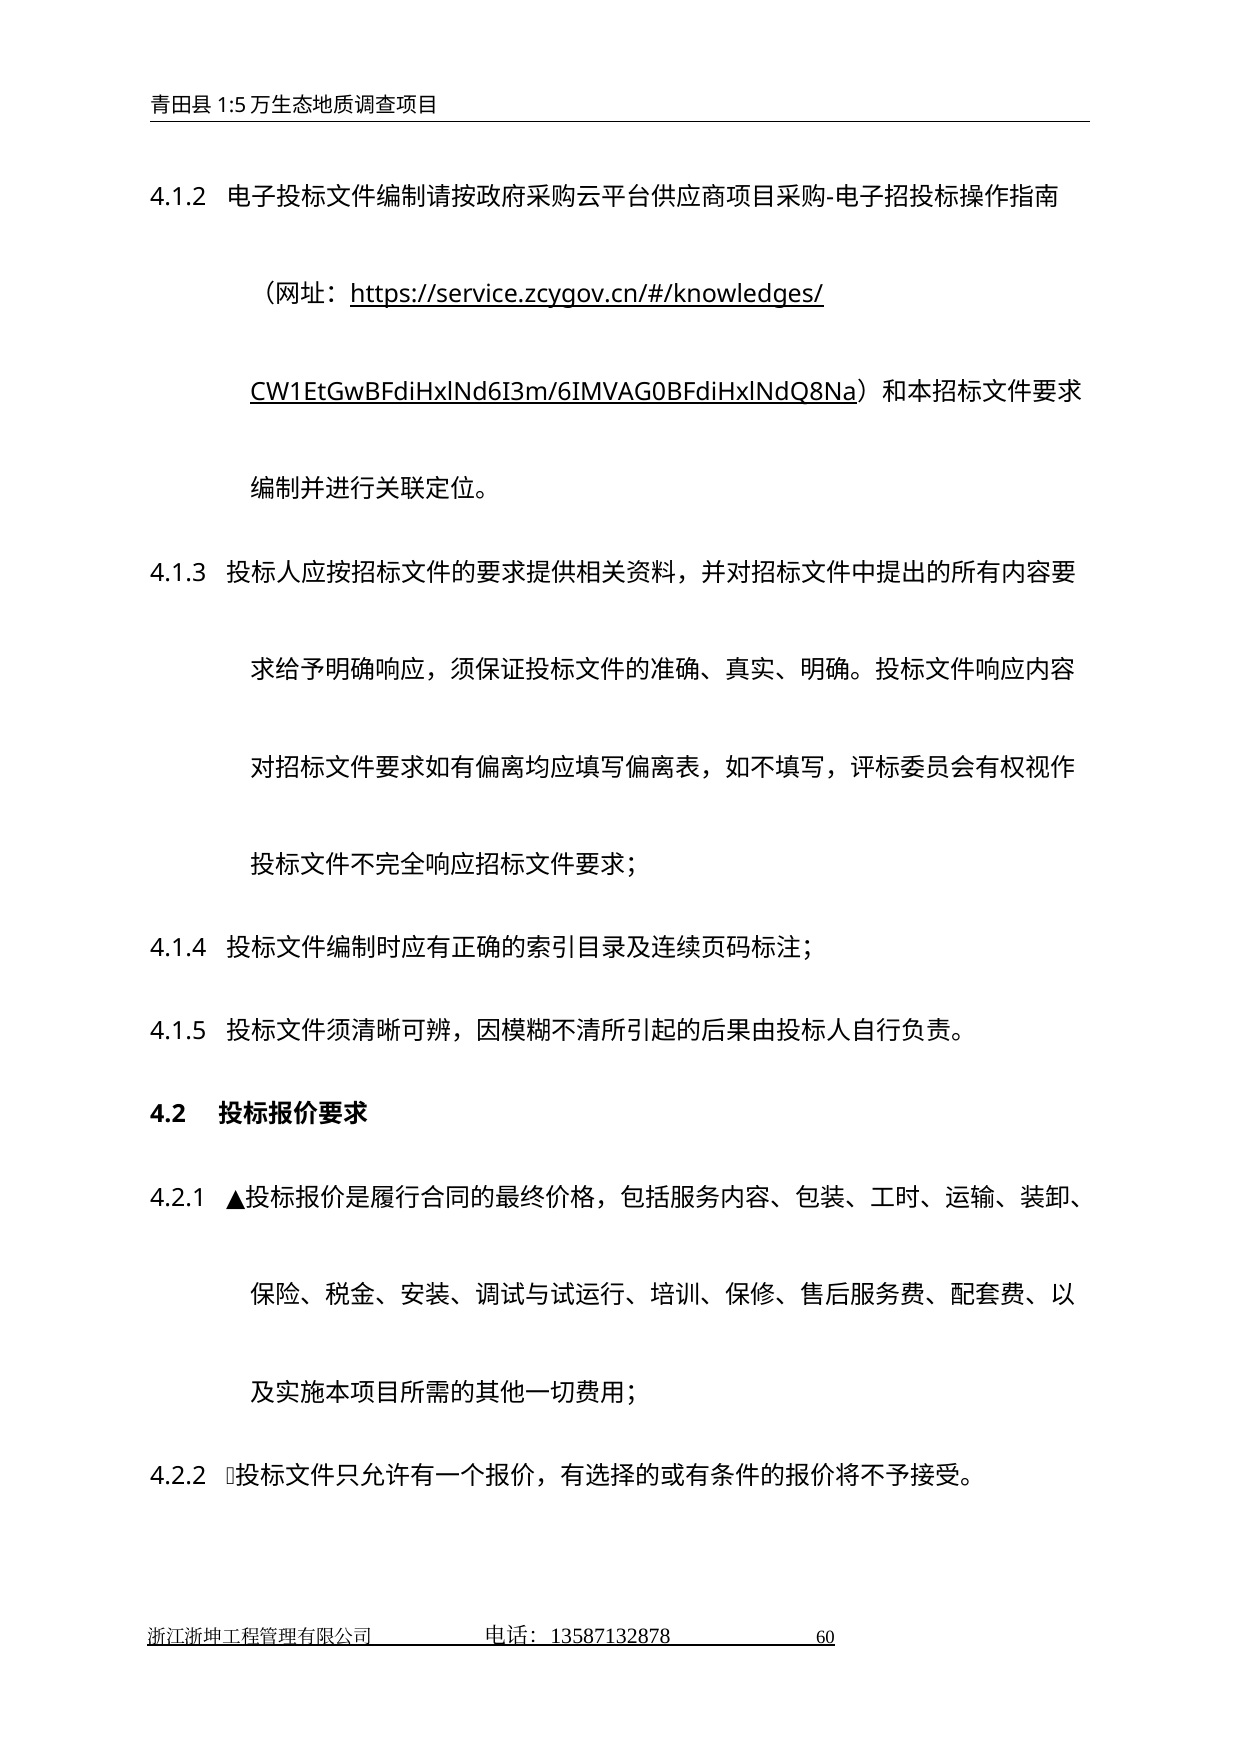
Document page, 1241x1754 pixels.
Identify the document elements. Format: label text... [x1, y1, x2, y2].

text 4.2.1 ▲投标报价是履行合同的最终价格，包括服务内容、包装、工时、运输、装卸、保险、税金、安装、调试与试运行、培训、保修、售后服务费、配套费、以及实施本项目所需的其他一切费用； [150, 1163, 1090, 1423]
text 4.1.3 投标人应按招标文件的要求提供相关资料，并对招标文件中提出的所有内容要求给予明确响应，须保证投标文件的准确、真实、明确。投标文件响应内容对招标文件要求如有偏离均应填写偏离表，如不填写，评标委员会有权视作投标文件不完全响应招标文件要求； [150, 538, 1090, 895]
text 4.2.2 投标文件只允许有一个报价，有选择的或有条件的报价将不予接受。 [150, 1441, 1090, 1506]
text 4.1.4 投标文件编制时应有正确的索引目录及连续页码标注； [150, 913, 1090, 978]
text 4.1.5 投标文件须清晰可辨，因模糊不清所引起的后果由投标人自行负责。 [150, 996, 1090, 1061]
subtitle 4.2 投标报价要求 [150, 1079, 1090, 1144]
text 4.1.2 电子投标文件编制请按政府采购云平台供应商项目采购-电子招投标操作指南（网址：https://service.zcygov.cn/#/knowledges/CW1EtGwBFdiHxlNd6I3m/6IMVAG0BFdiHxlNdQ8Na）和本招标文件要求编制并进行关联定位。 [150, 162, 1090, 519]
